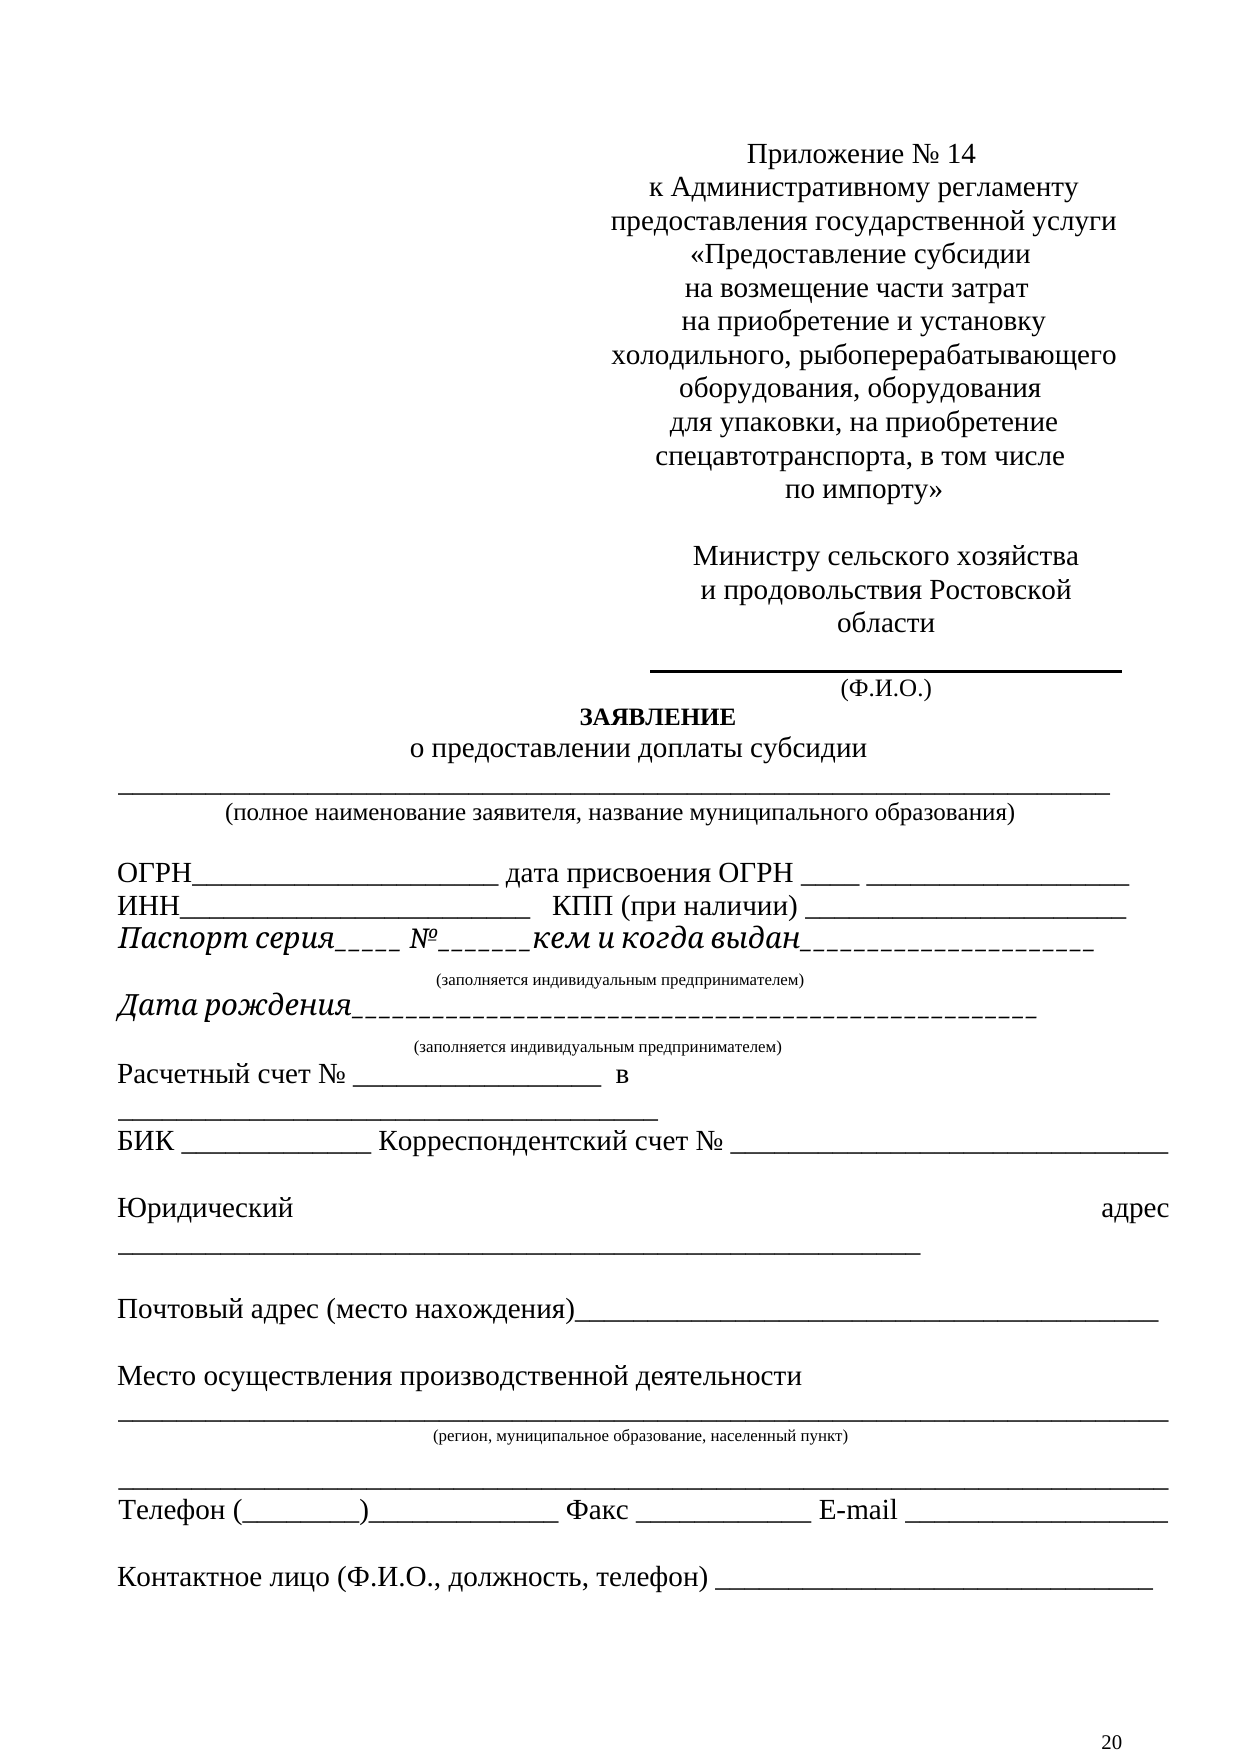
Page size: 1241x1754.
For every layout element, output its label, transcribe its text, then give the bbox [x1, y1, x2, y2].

text Расчетный счет № _________________ в _____________________________________ [117, 1056, 1169, 1123]
text ____________________________________________________________________ [118, 764, 1122, 797]
list ИНН________________________ КПП (при наличии) ______________________ [117, 888, 1169, 922]
list Место осуществления производственной деятельности ________________________________________________________________________ [117, 1358, 1169, 1425]
subtitle Дата рождения___________________________________________________ [118, 989, 1122, 1023]
text Министру сельского хозяйства [650, 538, 1122, 572]
list ЗАЯВЛЕНИЕ [193, 702, 1122, 730]
text Контактное лицо (Ф.И.О., должность, телефон) ______________________________ [117, 1559, 1169, 1593]
text и продовольствия Ростовской области [650, 572, 1122, 639]
text Юридический адрес _______________________________________________________ [117, 1190, 1169, 1257]
text о предоставлении доплаты субсидии [103, 730, 1122, 764]
text (регион, муниципальное образование, населенный пункт) ________________________________________________________________________ Телефон (________)_____________ Факс ____________ E-mail __________________ [117, 1425, 1169, 1526]
text (заполняется индивидуальным предпринимателем) [118, 956, 1122, 989]
text Приложение № 14 [546, 136, 1125, 169]
text к Административному регламенту [605, 169, 1122, 203]
text (Ф.И.О.) [650, 673, 1122, 702]
text Почтовый адрес (место нахождения)________________________________________ [117, 1291, 1169, 1324]
title предоставления государственной услуги «Предоставление субсидии на возмещение части затрат на приобретение и установку холодильного, рыбоперерабатывающего оборудования, оборудования для упаковки, на приобретение спецавтотранспорта, в том числе по импорту» [605, 203, 1122, 505]
list ОГРН_____________________ дата присвоения ОГРН ____ __________________ [117, 855, 1169, 888]
text БИК _____________ Корреспондентский счет № ______________________________ [117, 1123, 1169, 1157]
list (заполняется индивидуальным предпринимателем) [117, 1023, 1169, 1056]
text (полное наименование заявителя, название муниципального образования) [118, 797, 1122, 826]
subtitle Паспорт серия_____ №_______кем и когда выдан______________________ [118, 922, 1122, 956]
